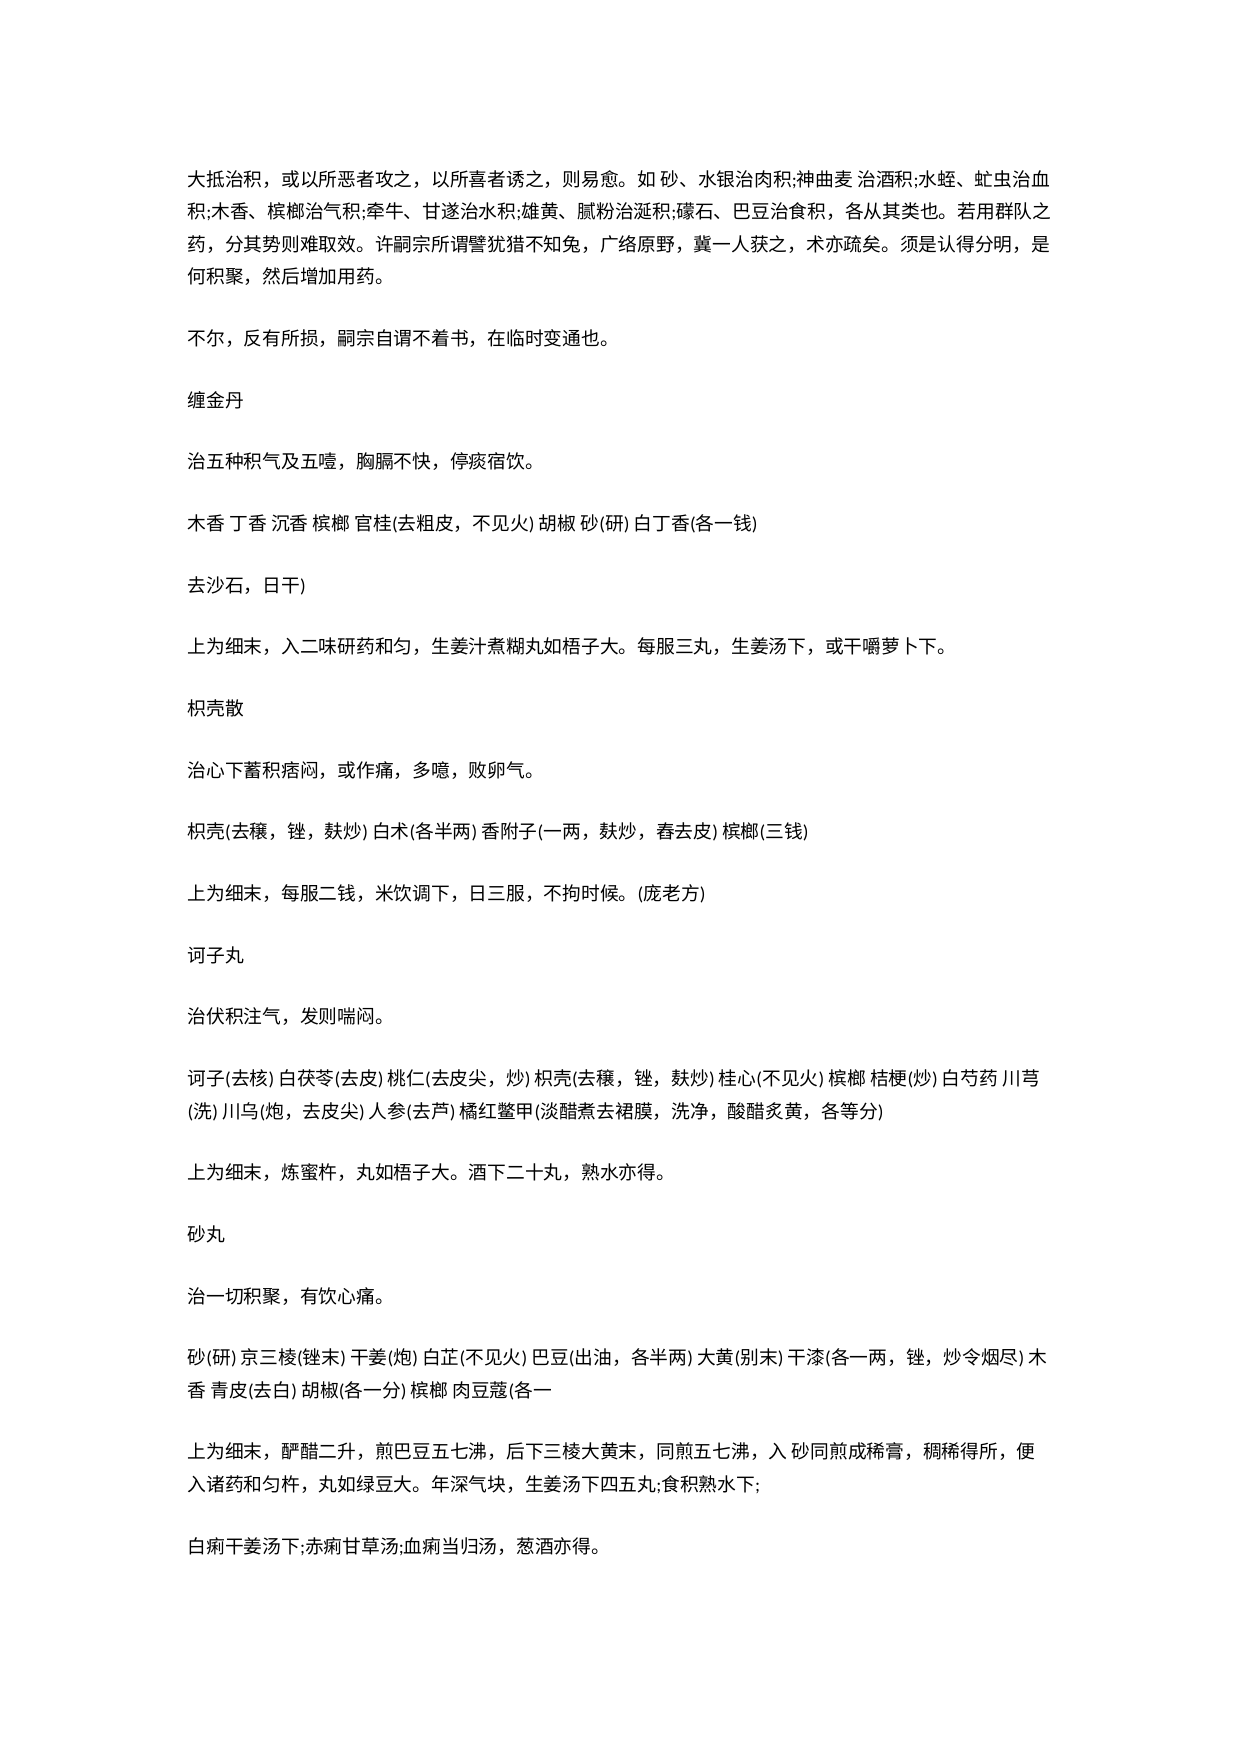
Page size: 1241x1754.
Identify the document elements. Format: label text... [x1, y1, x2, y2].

text 上为细末，入二味研药和匀，生姜汁煮糊丸如梧子大。每服三丸，生姜汤下，或干嚼萝卜下。 [187, 629, 1053, 662]
text 枳壳散 [187, 691, 1053, 724]
text 上为细末，酽醋二升，煎巴豆五七沸，后下三棱大黄末，同煎五七沸，入 砂同煎成稀膏，稠稀得所，便入诸药和匀杵，丸如绿豆大。年深气块，生姜汤下四五丸;食积熟水下; [187, 1434, 1053, 1499]
text 治五种积气及五噎，胸膈不快，停痰宿饮。 [187, 444, 1053, 477]
text 不尔，反有所损，嗣宗自谓不着书，在临时变通也。 [187, 321, 1053, 354]
text 砂丸 [187, 1217, 1053, 1249]
text 治一切积聚，有饮心痛。 [187, 1279, 1053, 1311]
text 大抵治积，或以所恶者攻之，以所喜者诱之，则易愈。如 砂、水银治肉积;神曲麦 治酒积;水蛭、虻虫治血积;木香、槟榔治气积;牵牛、甘遂治水积;雄黄、腻粉治涎积;礞石、巴豆治食积，各从其类也。若用群队之药，分其势则难取效。许嗣宗所谓譬犹猎不知兔，广络原野，冀一人获之，术亦疏矣。须是认得分明，是何积聚，然后增加用药。 [187, 162, 1053, 292]
text 上为细末，炼蜜杵，丸如梧子大。酒下二十丸，熟水亦得。 [187, 1155, 1053, 1188]
text 上为细末，每服二钱，米饮调下，日三服，不拘时候。(庞老方) [187, 876, 1053, 909]
text 治心下蓄积痞闷，或作痛，多噫，败卵气。 [187, 753, 1053, 785]
text 诃子(去核) 白茯苓(去皮) 桃仁(去皮尖，炒) 枳壳(去穣，锉，麸炒) 桂心(不见火) 槟榔 桔梗(炒) 白芍药 川芎(洗) 川乌(炮，去皮尖) 人参(去芦) 橘红鳖甲(淡醋煮去裙膜，洗净，酸醋炙黄，各等分) [187, 1061, 1053, 1126]
text 诃子丸 [187, 938, 1053, 970]
text 白痢干姜汤下;赤痢甘草汤;血痢当归汤，葱酒亦得。 [187, 1529, 1053, 1561]
text 砂(研) 京三棱(锉末) 干姜(炮) 白芷(不见火) 巴豆(出油，各半两) 大黄(别末) 干漆(各一两，锉，炒令烟尽) 木香 青皮(去白) 胡椒(各一分) 槟榔 肉豆蔻(各一 [187, 1340, 1053, 1405]
text 治伏积注气，发则喘闷。 [187, 999, 1053, 1032]
text 枳壳(去穣，锉，麸炒) 白术(各半两) 香附子(一两，麸炒，舂去皮) 槟榔(三钱) [187, 814, 1053, 847]
text 缠金丹 [187, 383, 1053, 415]
text 木香 丁香 沉香 槟榔 官桂(去粗皮，不见火) 胡椒 砂(研) 白丁香(各一钱) [187, 506, 1053, 539]
text 去沙石，日干) [187, 568, 1053, 600]
